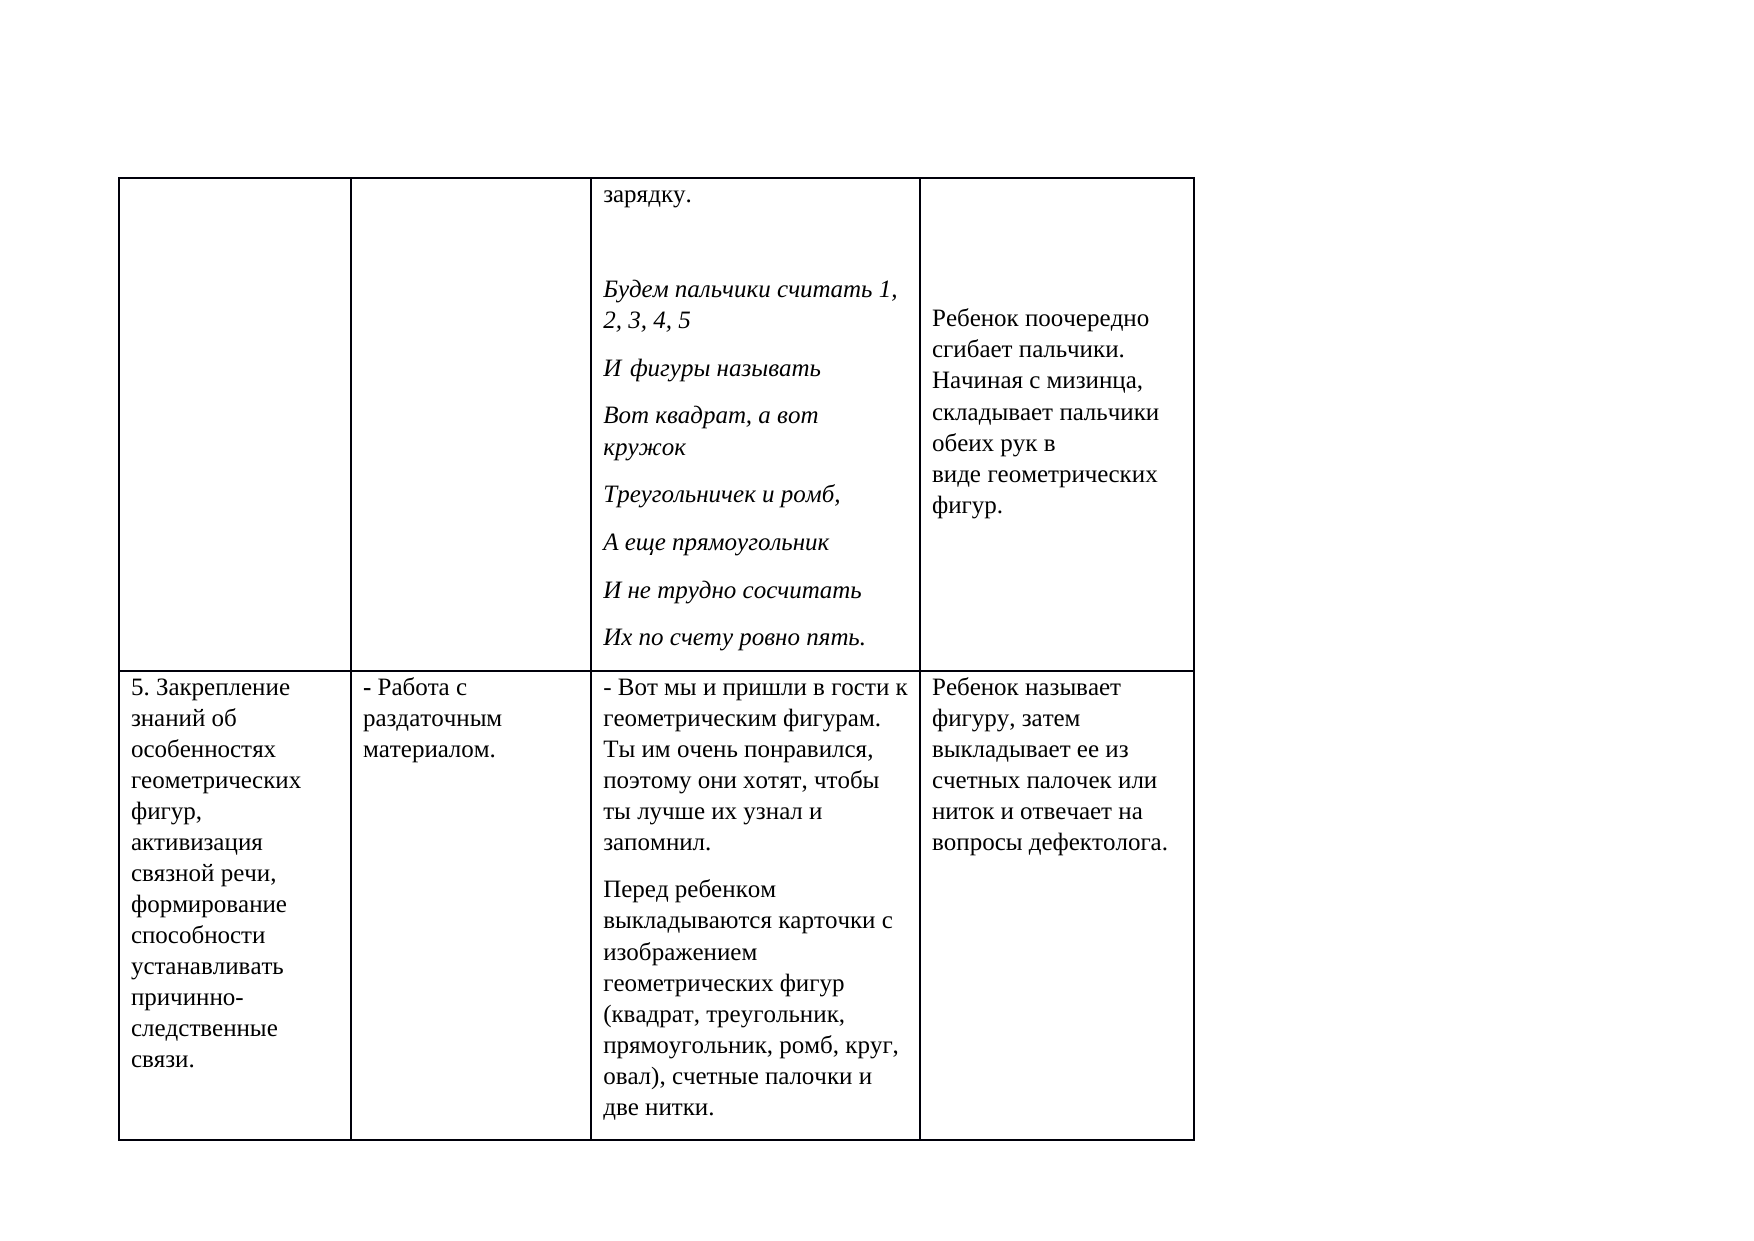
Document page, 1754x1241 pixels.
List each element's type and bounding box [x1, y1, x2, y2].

table_cell [120, 672, 350, 1139]
table_cell [592, 179, 919, 670]
table_cell [352, 672, 590, 1139]
table_cell [120, 179, 350, 670]
table_cell [592, 672, 919, 1139]
table_cell [921, 179, 1193, 670]
table_cell [352, 179, 590, 670]
table_cell [921, 672, 1193, 1139]
